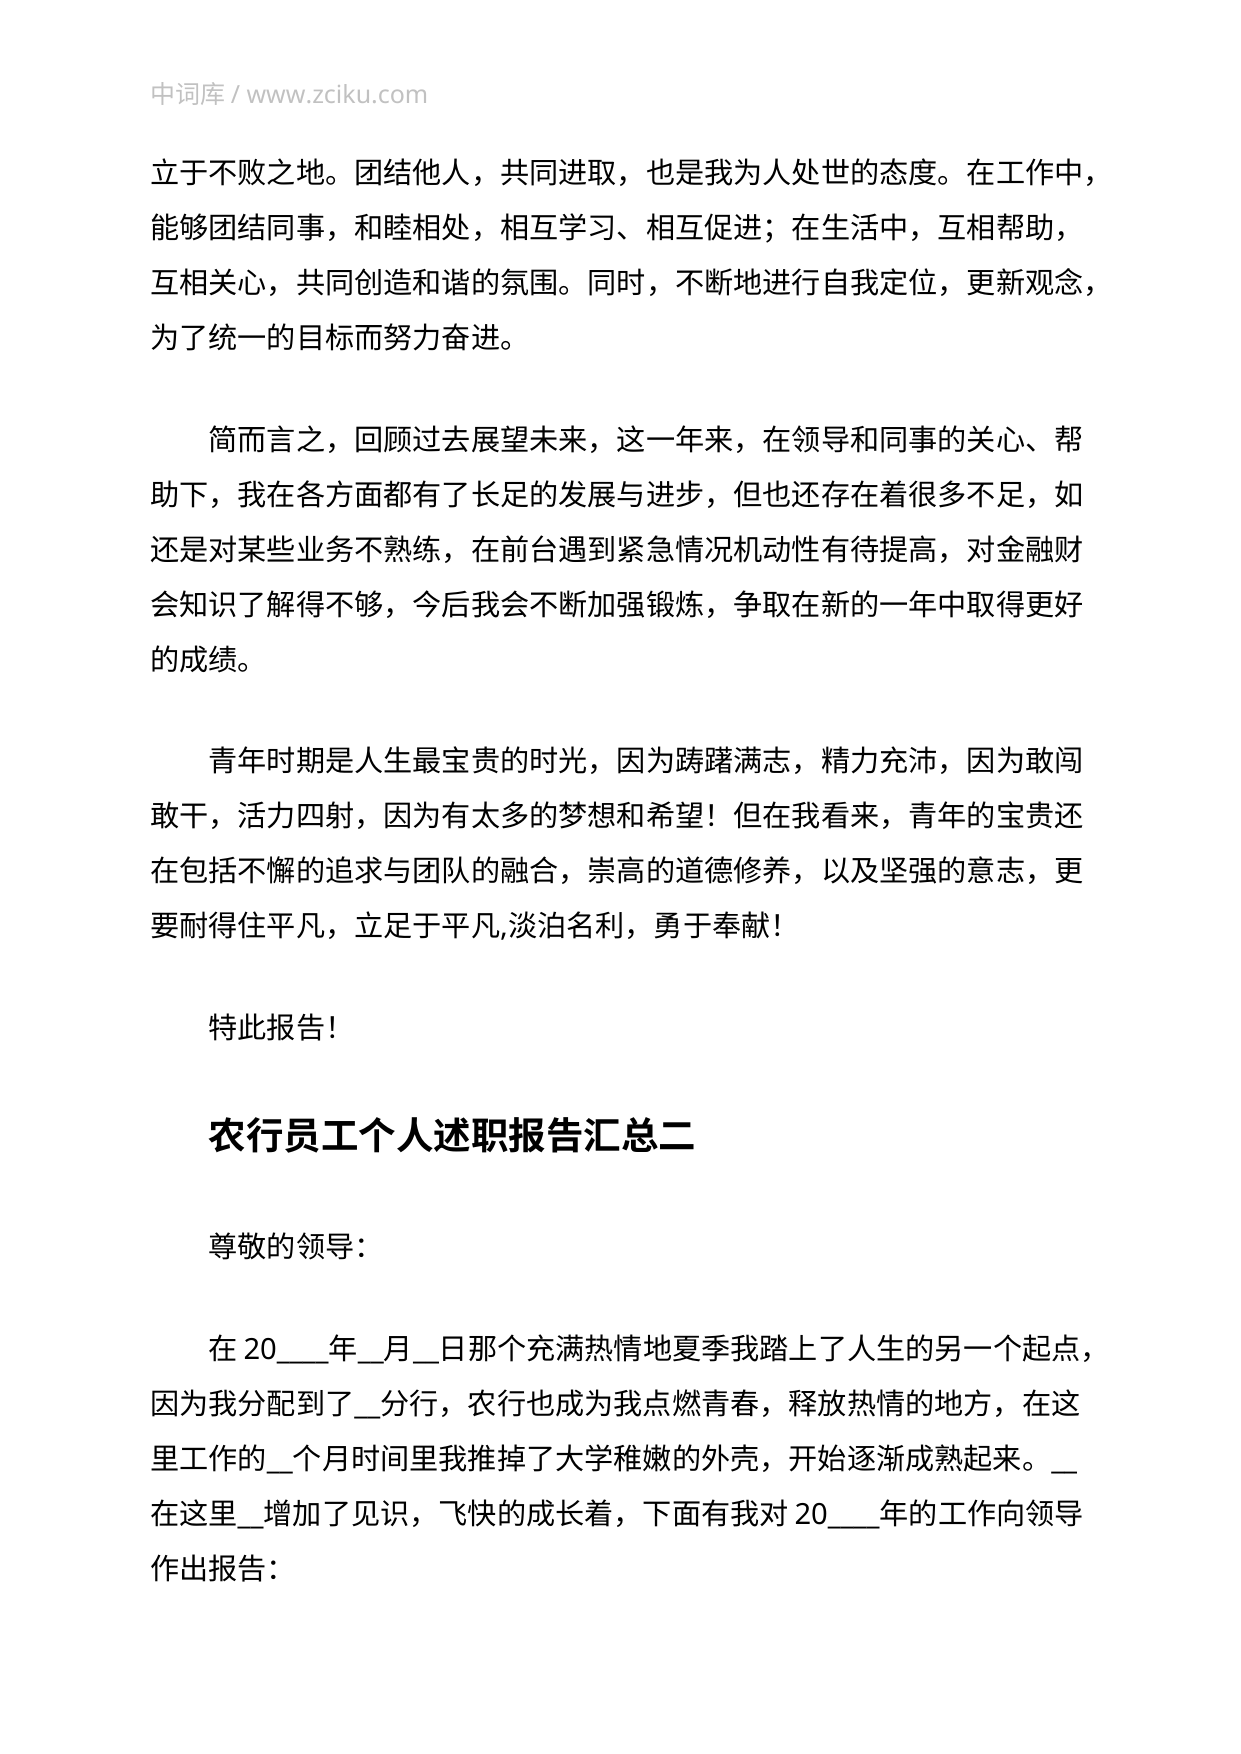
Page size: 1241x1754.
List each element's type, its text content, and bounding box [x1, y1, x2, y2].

text 青年时期是人生最宝贵的时光，因为踌躇满志，精力充沛，因为敢闯敢干，活力四射，因为有太多的梦想和希望！但在我看来，青年的宝贵还在包括不懈的追求与团队的融合，崇高的道德修养，以及坚强的意志，更要耐得住平凡，立足于平凡,淡泊名利，勇于奉献！ [150, 738, 1090, 945]
text 在20____年__月__日那个充满热情地夏季我踏上了人生的另一个起点，因为我分配到了__分行，农行也成为我点燃青春，释放热情的地方，在这里工作的__个月时间里我推掉了大学稚嫩的外壳，开始逐渐成熟起来。__在这里__增加了见识，飞快的成长着，下面有我对20____年的工作向领导作出报告： [150, 1325, 1090, 1588]
text 简而言之，回顾过去展望未来，这一年来，在领导和同事的关心、帮助下，我在各方面都有了长足的发展与进步，但也还存在着很多不足，如还是对某些业务不熟练，在前台遇到紧急情况机动性有待提高，对金融财会知识了解得不够，今后我会不断加强锻炼，争取在新的一年中取得更好的成绩。 [150, 416, 1090, 678]
text 尊敬的领导： [150, 1224, 1090, 1266]
text 特此报告！ [150, 1004, 1090, 1047]
text 农行员工个人述职报告汇总二 [150, 1106, 1090, 1161]
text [150, 150, 1090, 357]
